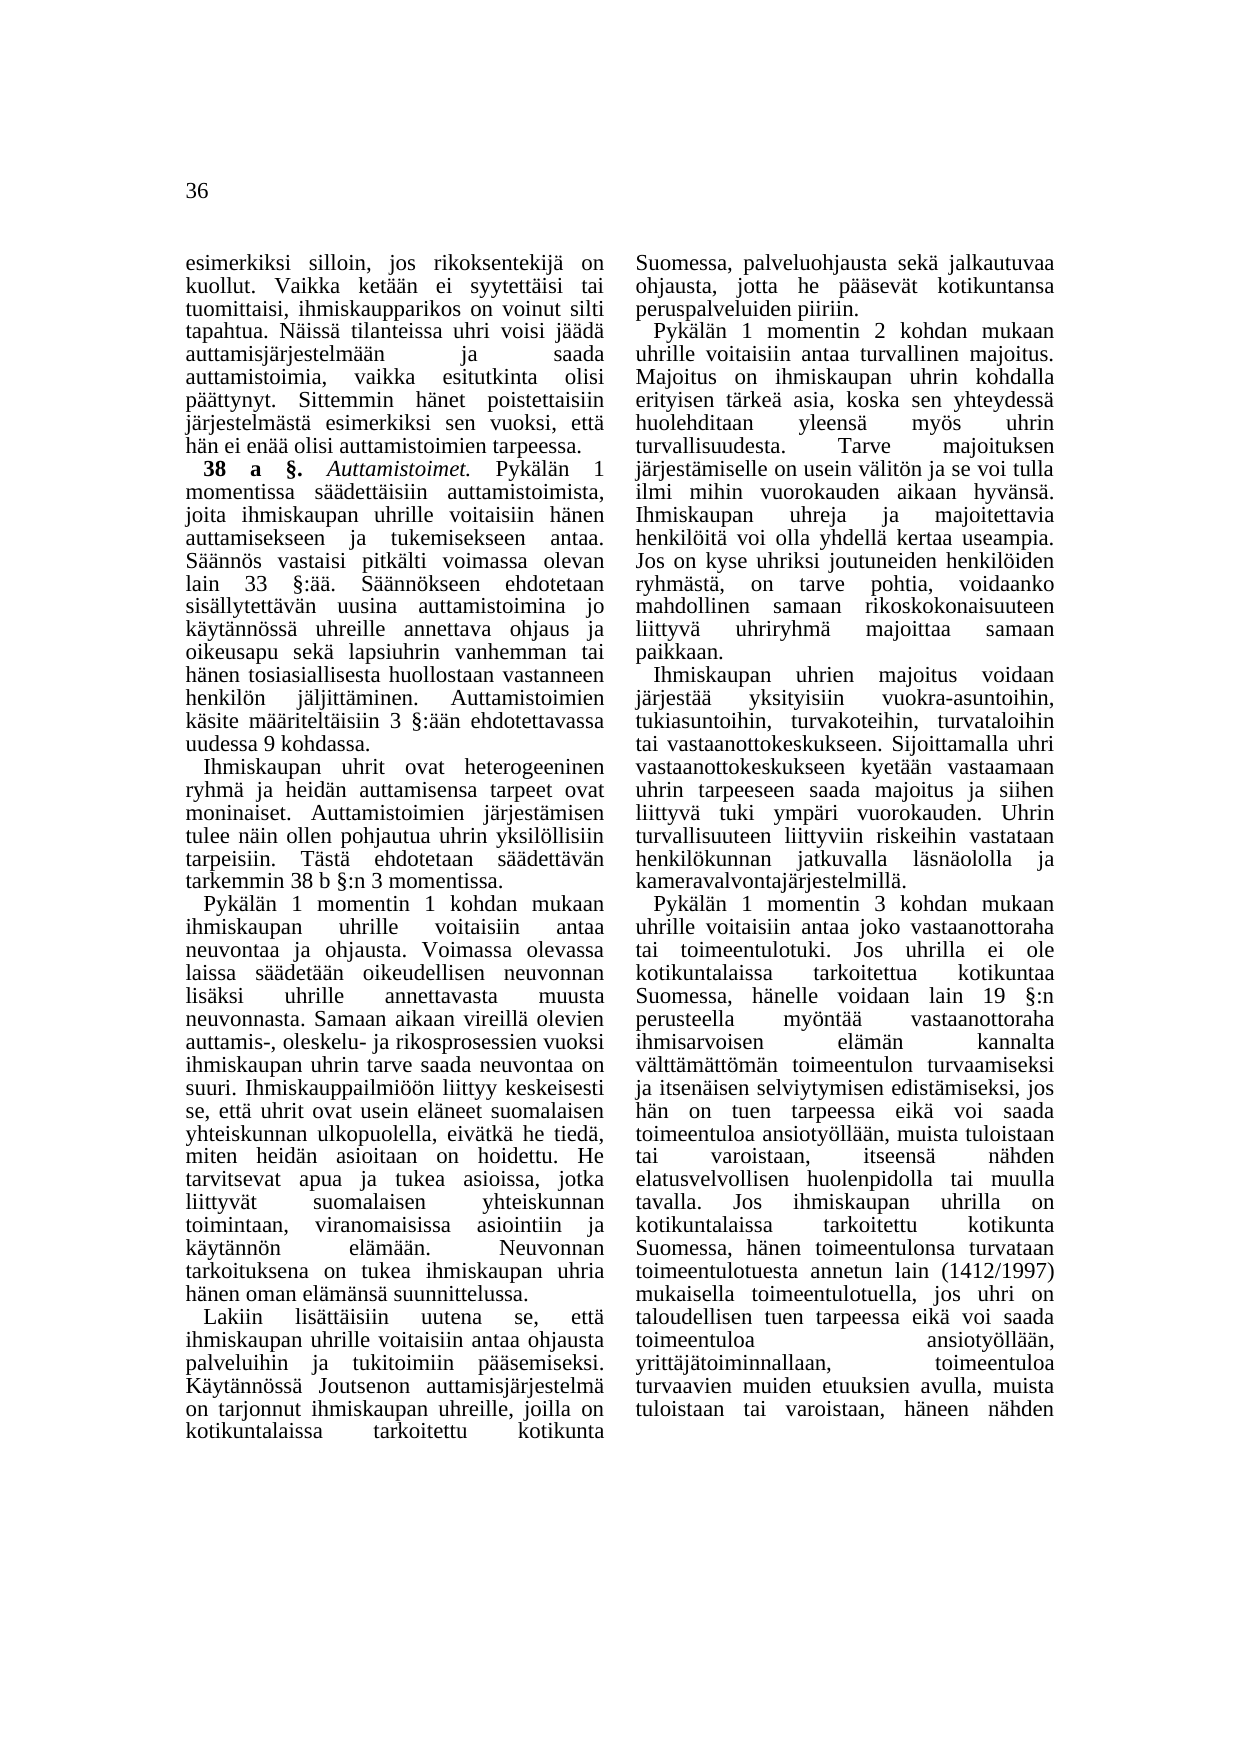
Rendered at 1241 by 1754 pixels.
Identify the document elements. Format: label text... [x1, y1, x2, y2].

text Lakiin lisättäisiin uutena se, että ihmiskaupan uhrille voitaisiin antaa ohjausta palveluihin ja tukitoimiin pääsemiseksi. Käytännössä Joutsenon auttamisjärjestelmä on tarjonnut ihmiskaupan uhreille, joilla on kotikuntalaissa tarkoitettu kotikunta Suomessa, palveluohjausta sekä jalkautuvaa ohjausta, jotta he pääsevät kotikuntansa peruspalveluiden piiriin. [185, 1306, 605, 1443]
text Pykälän 1 momentin 2 kohdan mukaan uhrille voitaisiin antaa turvallinen majoitus. Majoitus on ihmiskaupan uhrin kohdalla erityisen tärkeä asia, koska sen yhteydessä huolehditaan yleensä myös uhrin turvallisuudesta. Tarve majoituksen järjestämiselle on usein välitön ja se voi tulla ilmi mihin vuorokauden aikaan hyvänsä. Ihmiskaupan uhreja ja majoitettavia henkilöitä voi olla yhdellä kertaa useampia. Jos on kyse uhriksi joutuneiden henkilöiden ryhmästä, on tarve pohtia, voidaanko mahdollinen samaan rikoskokonaisuuteen liittyvä uhriryhmä majoittaa samaan paikkaan. [635, 321, 1055, 664]
text 38 a §. Auttamistoimet. Pykälän 1 momentissa säädettäisiin auttamistoimista, joita ihmiskaupan uhrille voitaisiin hänen auttamisekseen ja tukemisekseen antaa. Säännös vastaisi pitkälti voimassa olevan lain 33 §:ää. Säännökseen ehdotetaan sisällytettävän uusina auttamistoimina jo käytännössä uhreille annettava ohjaus ja oikeusapu sekä lapsiuhrin vanhemman tai hänen tosiasiallisesta huollostaan vastanneen henkilön jäljittäminen. Auttamistoimien käsite määriteltäisiin 3 §:ään ehdotettavassa uudessa 9 kohdassa. [185, 458, 605, 756]
text Pykälän 1 momentin 1 kohdan mukaan ihmiskaupan uhrille voitaisiin antaa neuvontaa ja ohjausta. Voimassa olevassa laissa säädetään oikeudellisen neuvonnan lisäksi uhrille annettavasta muusta neuvonnasta. Samaan aikaan vireillä olevien auttamis-, oleskelu- ja rikosprosessien vuoksi ihmiskaupan uhrin tarve saada neuvontaa on suuri. Ihmiskauppailmiöön liittyy keskeisesti se, että uhrit ovat usein eläneet suomalaisen yhteiskunnan ulkopuolella, eivätkä he tiedä, miten heidän asioitaan on hoidettu. He tarvitsevat apua ja tukea asioissa, jotka liittyvät suomalaisen yhteiskunnan toimintaan, viranomaisissa asiointiin ja käytännön elämään. Neuvonnan tarkoituksena on tukea ihmiskaupan uhria hänen oman elämänsä suunnittelussa. [185, 893, 605, 1306]
text Ihmiskaupan uhrit ovat heterogeeninen ryhmä ja heidän auttamisensa tarpeet ovat moninaiset. Auttamistoimien järjestämisen tulee näin ollen pohjautua uhrin yksilöllisiin tarpeisiin. Tästä ehdotetaan säädettävän tarkemmin 38 b §:n 3 momentissa. [185, 756, 605, 893]
text Lakiin lisättäisiin uutena se, että ihmiskaupan uhrille voitaisiin antaa ohjausta palveluihin ja tukitoimiin pääsemiseksi. Käytännössä Joutsenon auttamisjärjestelmä on tarjonnut ihmiskaupan uhreille, joilla on kotikuntalaissa tarkoitettu kotikunta Suomessa, palveluohjausta sekä jalkautuvaa ohjausta, jotta he pääsevät kotikuntansa peruspalveluiden piiriin. [635, 252, 1055, 321]
text Ihmiskaupan uhrien majoitus voidaan järjestää yksityisiin vuokra-asuntoihin, tukiasuntoihin, turvakoteihin, turvataloihin tai vastaanottokeskukseen. Sijoittamalla uhri vastaanottokeskukseen kyetään vastaamaan uhrin tarpeeseen saada majoitus ja siihen liittyvä tuki ympäri vuorokauden. Uhrin turvallisuuteen liittyviin riskeihin vastataan henkilökunnan jatkuvalla läsnäololla ja kameravalvontajärjestelmillä. [635, 664, 1055, 893]
